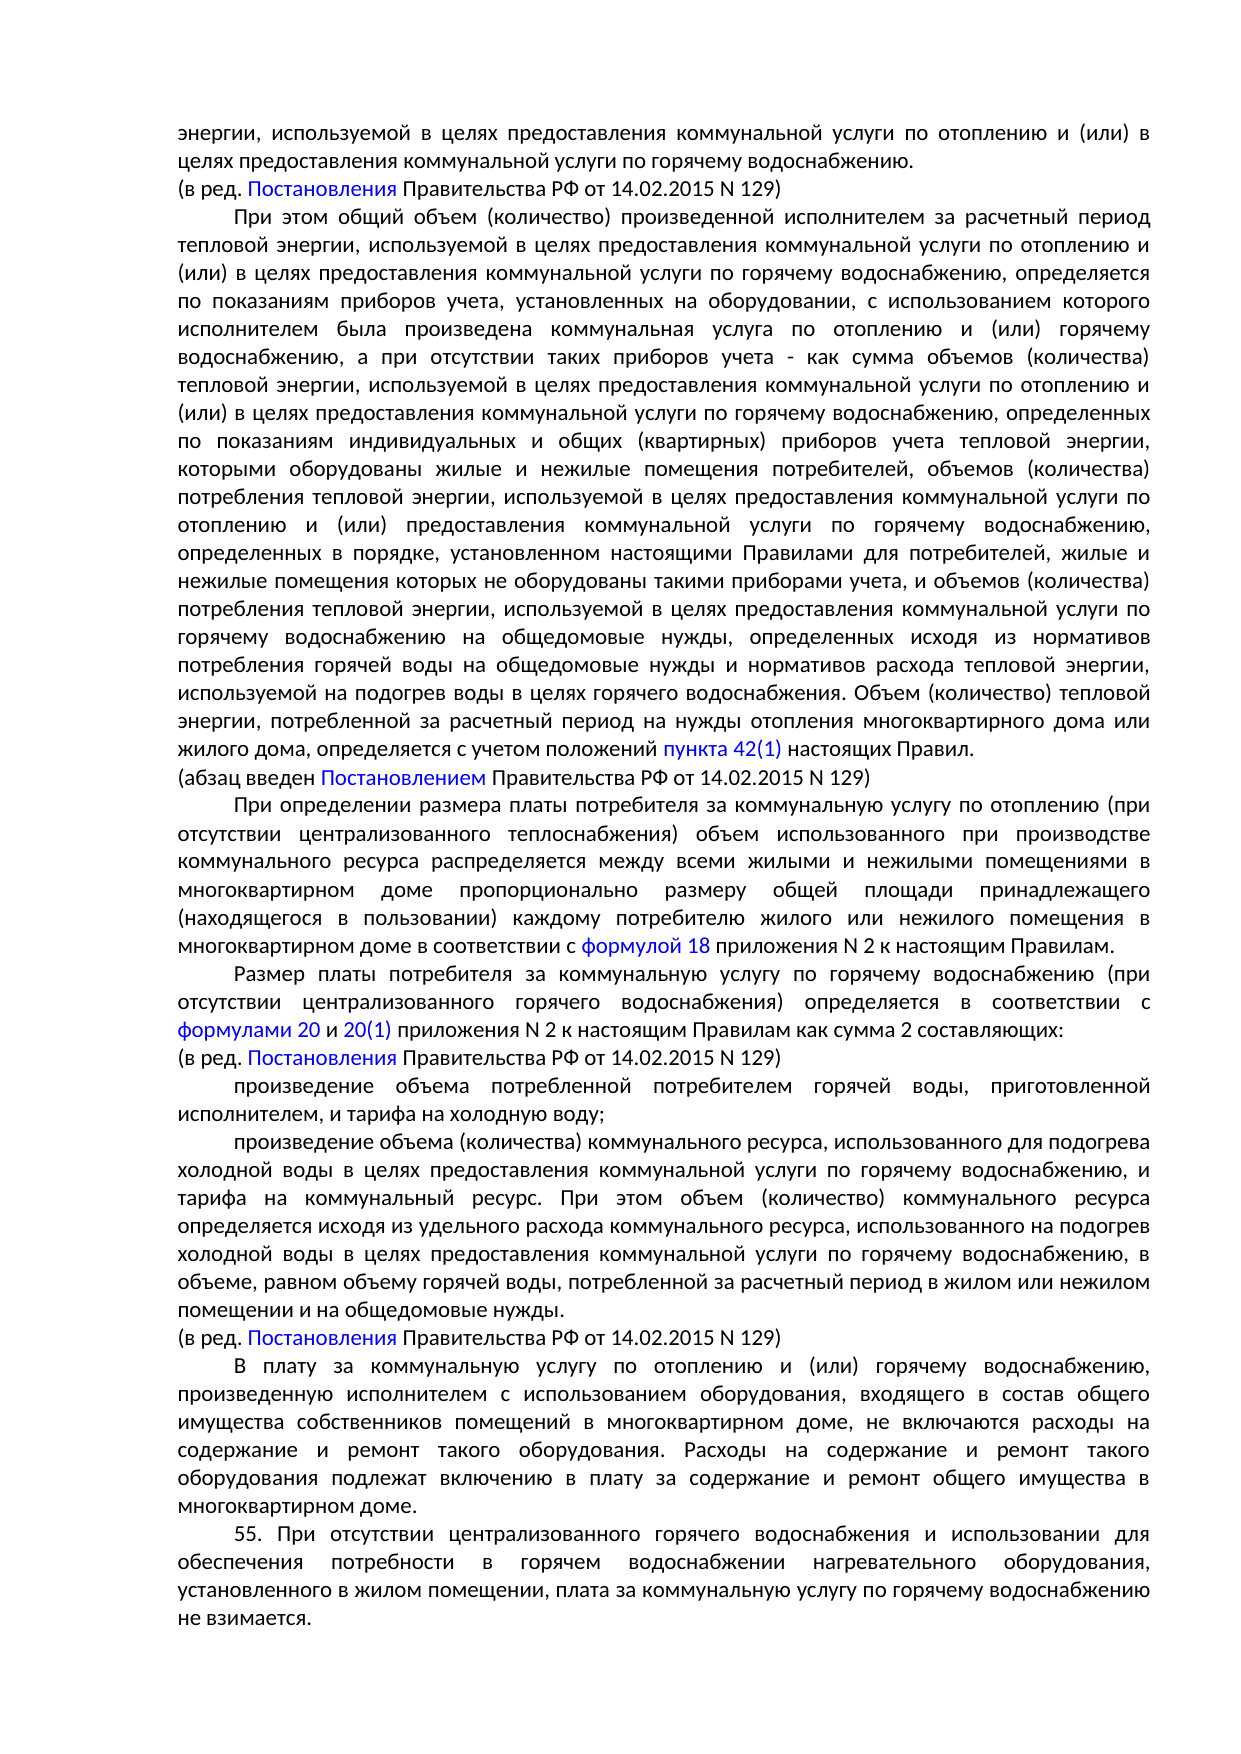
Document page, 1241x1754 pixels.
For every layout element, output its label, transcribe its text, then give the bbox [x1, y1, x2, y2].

text произведение объема (количества) коммунального ресурса, использованного для подогрева холодной воды в целях предоставления коммунальной услуги по горячему водоснабжению, и тарифа на коммунальный ресурс. При этом объем (количество) коммунального ресурса определяется исходя из удельного расхода коммунального ресурса, использованного на подогрев холодной воды в целях предоставления коммунальной услуги по горячему водоснабжению, в объеме, равном объему горячей воды, потребленной за расчетный период в жилом или нежилом помещении и на общедомовые нужды. [177, 1127, 1152, 1323]
text (в ред. Постановления Правительства РФ от 14.02.2015 N 129) [177, 1323, 1152, 1351]
text (абзац введен Постановлением Правительства РФ от 14.02.2015 N 129) [177, 763, 1152, 791]
text (в ред. Постановления Правительства РФ от 14.02.2015 N 129) [177, 174, 1152, 202]
text произведение объема потребленной потребителем горячей воды, приготовленной исполнителем, и тарифа на холодную воду; [177, 1071, 1152, 1127]
text 55. При отсутствии централизованного горячего водоснабжения и использовании для обеспечения потребности в горячем водоснабжении нагревательного оборудования, установленного в жилом помещении, плата за коммунальную услугу по горячему водоснабжению не взимается. [177, 1519, 1152, 1631]
text (в ред. Постановления Правительства РФ от 14.02.2015 N 129) [177, 1043, 1152, 1071]
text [177, 118, 1152, 174]
text При этом общий объем (количество) произведенной исполнителем за расчетный период тепловой энергии, используемой в целях предоставления коммунальной услуги по отоплению и (или) в целях предоставления коммунальной услуги по горячему водоснабжению, определяется по показаниям приборов учета, установленных на оборудовании, с использованием которого исполнителем была произведена коммунальная услуга по отоплению и (или) горячему водоснабжению, а при отсутствии таких приборов учета - как сумма объемов (количества) тепловой энергии, используемой в целях предоставления коммунальной услуги по отоплению и (или) в целях предоставления коммунальной услуги по горячему водоснабжению, определенных по показаниям индивидуальных и общих (квартирных) приборов учета тепловой энергии, которыми оборудованы жилые и нежилые помещения потребителей, объемов (количества) потребления тепловой энергии, используемой в целях предоставления коммунальной услуги по отоплению и (или) предоставления коммунальной услуги по горячему водоснабжению, определенных в порядке, установленном настоящими Правилами для потребителей, жилые и нежилые помещения которых не оборудованы такими приборами учета, и объемов (количества) потребления тепловой энергии, используемой в целях предоставления коммунальной услуги по горячему водоснабжению на общедомовые нужды, определенных исходя из нормативов потребления горячей воды на общедомовые нужды и нормативов расхода тепловой энергии, используемой на подогрев воды в целях горячего водоснабжения. Объем (количество) тепловой энергии, потребленной за расчетный период на нужды отопления многоквартирного дома или жилого дома, определяется с учетом положений пункта 42(1) настоящих Правил. [177, 202, 1152, 763]
text В плату за коммунальную услугу по отоплению и (или) горячему водоснабжению, произведенную исполнителем с использованием оборудования, входящего в состав общего имущества собственников помещений в многоквартирном доме, не включаются расходы на содержание и ремонт такого оборудования. Расходы на содержание и ремонт такого оборудования подлежат включению в плату за содержание и ремонт общего имущества в многоквартирном доме. [177, 1351, 1152, 1519]
text Размер платы потребителя за коммунальную услугу по горячему водоснабжению (при отсутствии централизованного горячего водоснабжения) определяется в соответствии с формулами 20 и 20(1) приложения N 2 к настоящим Правилам как сумма 2 составляющих: [177, 959, 1152, 1043]
text При определении размера платы потребителя за коммунальную услугу по отоплению (при отсутствии централизованного теплоснабжения) объем использованного при производстве коммунального ресурса распределяется между всеми жилыми и нежилыми помещениями в многоквартирном доме пропорционально размеру общей площади принадлежащего (находящегося в пользовании) каждому потребителю жилого или нежилого помещения в многоквартирном доме в соответствии с формулой 18 приложения N 2 к настоящим Правилам. [177, 791, 1152, 959]
